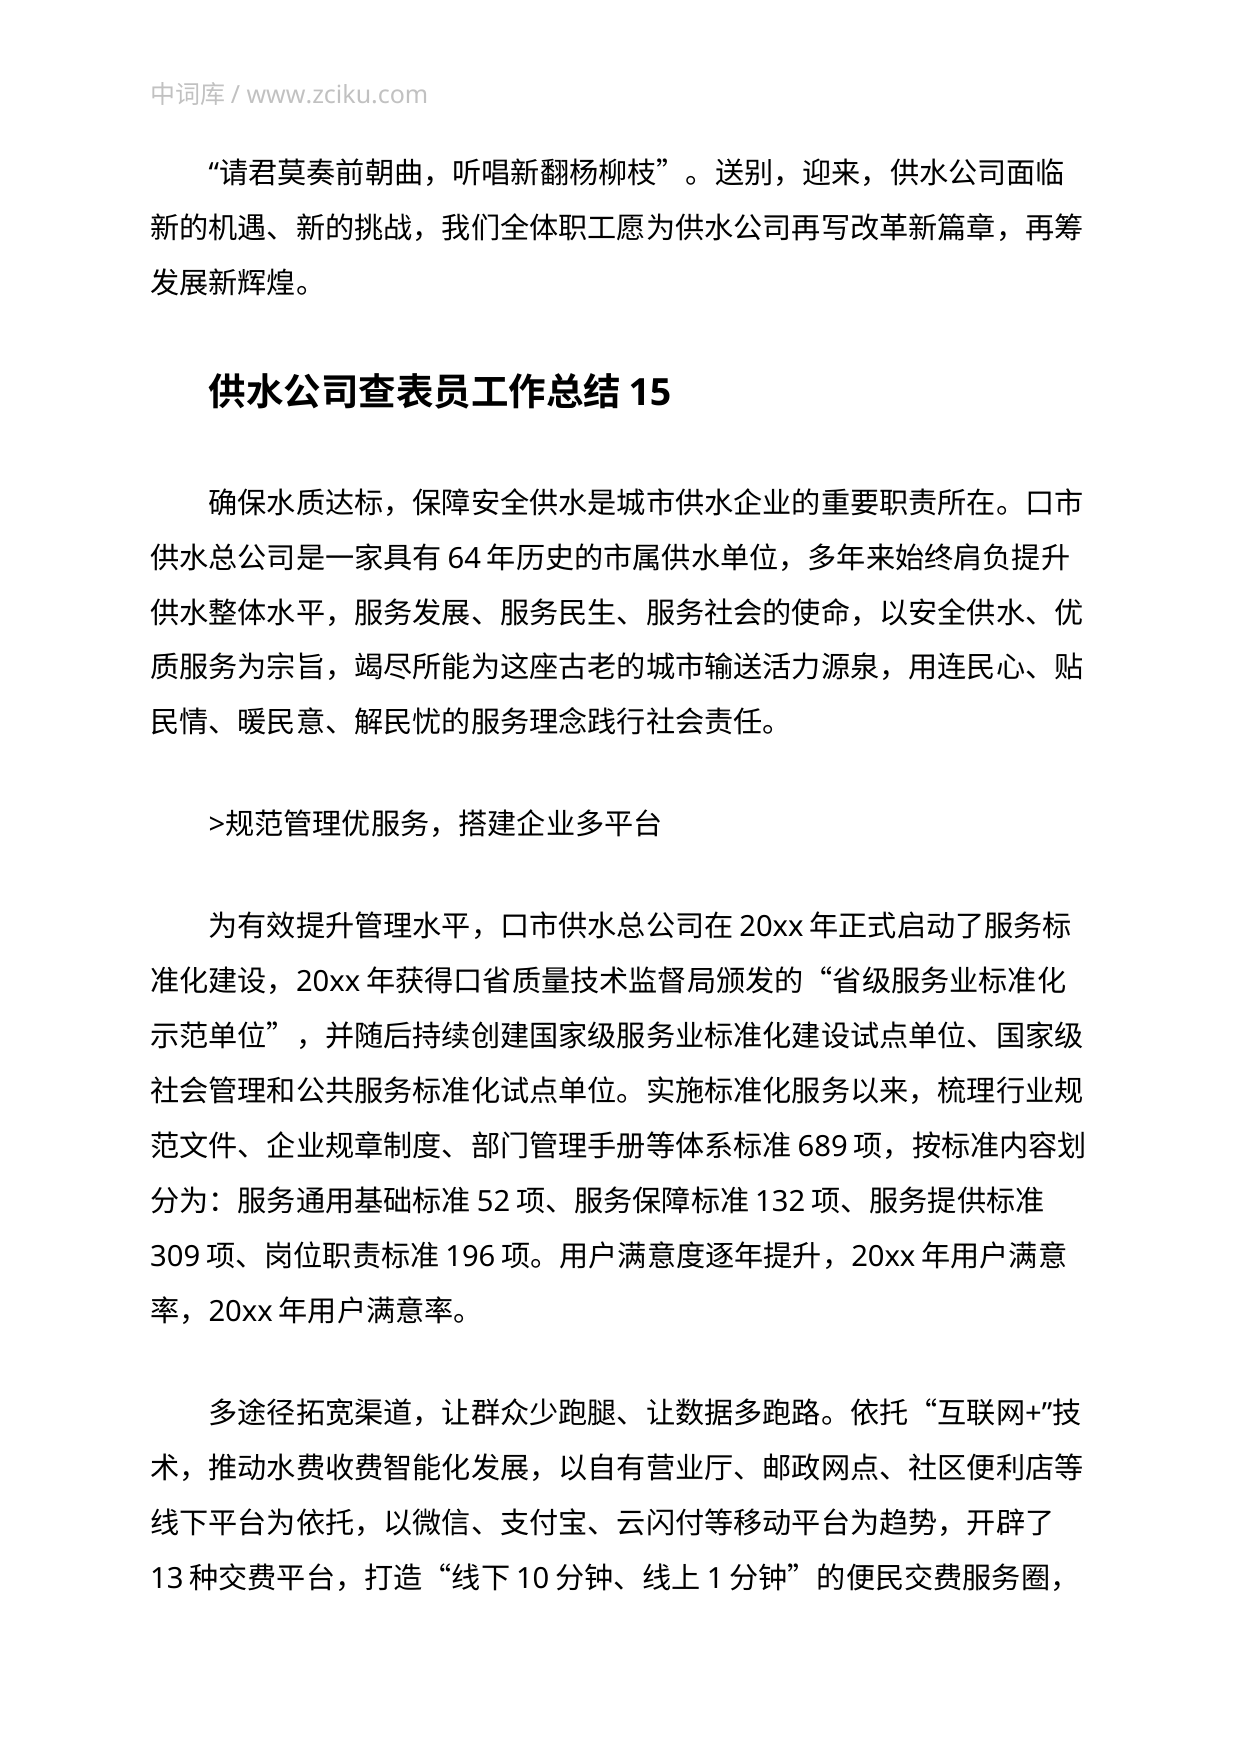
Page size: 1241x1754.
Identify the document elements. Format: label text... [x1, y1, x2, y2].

text >规范管理优服务，搭建企业多平台 [150, 801, 1090, 843]
text 确保水质达标，保障安全供水是城市供水企业的重要职责所在。口市供水总公司是一家具有64年历史的市属供水单位，多年来始终肩负提升供水整体水平，服务发展、服务民生、服务社会的使命，以安全供水、优质服务为宗旨，竭尽所能为这座古老的城市输送活力源泉，用连民心、贴民情、暖民意、解民忧的服务理念践行社会责任。 [150, 479, 1090, 741]
text 供水公司查表员工作总结15 [150, 362, 1090, 416]
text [150, 1389, 1090, 1597]
text “请君莫奏前朝曲，听唱新翻杨柳枝”。送别，迎来，供水公司面临新的机遇、新的挑战，我们全体职工愿为供水公司再写改革新篇章，再筹发展新辉煌。 [150, 150, 1090, 302]
text 为有效提升管理水平，口市供水总公司在20xx年正式启动了服务标准化建设，20xx年获得口省质量技术监督局颁发的“省级服务业标准化示范单位”，并随后持续创建国家级服务业标准化建设试点单位、国家级社会管理和公共服务标准化试点单位。实施标准化服务以来，梳理行业规范文件、企业规章制度、部门管理手册等体系标准689项，按标准内容划分为：服务通用基础标准52项、服务保障标准132项、服务提供标准309项、岗位职责标准196项。用户满意度逐年提升，20xx年用户满意率，20xx年用户满意率。 [150, 903, 1090, 1330]
